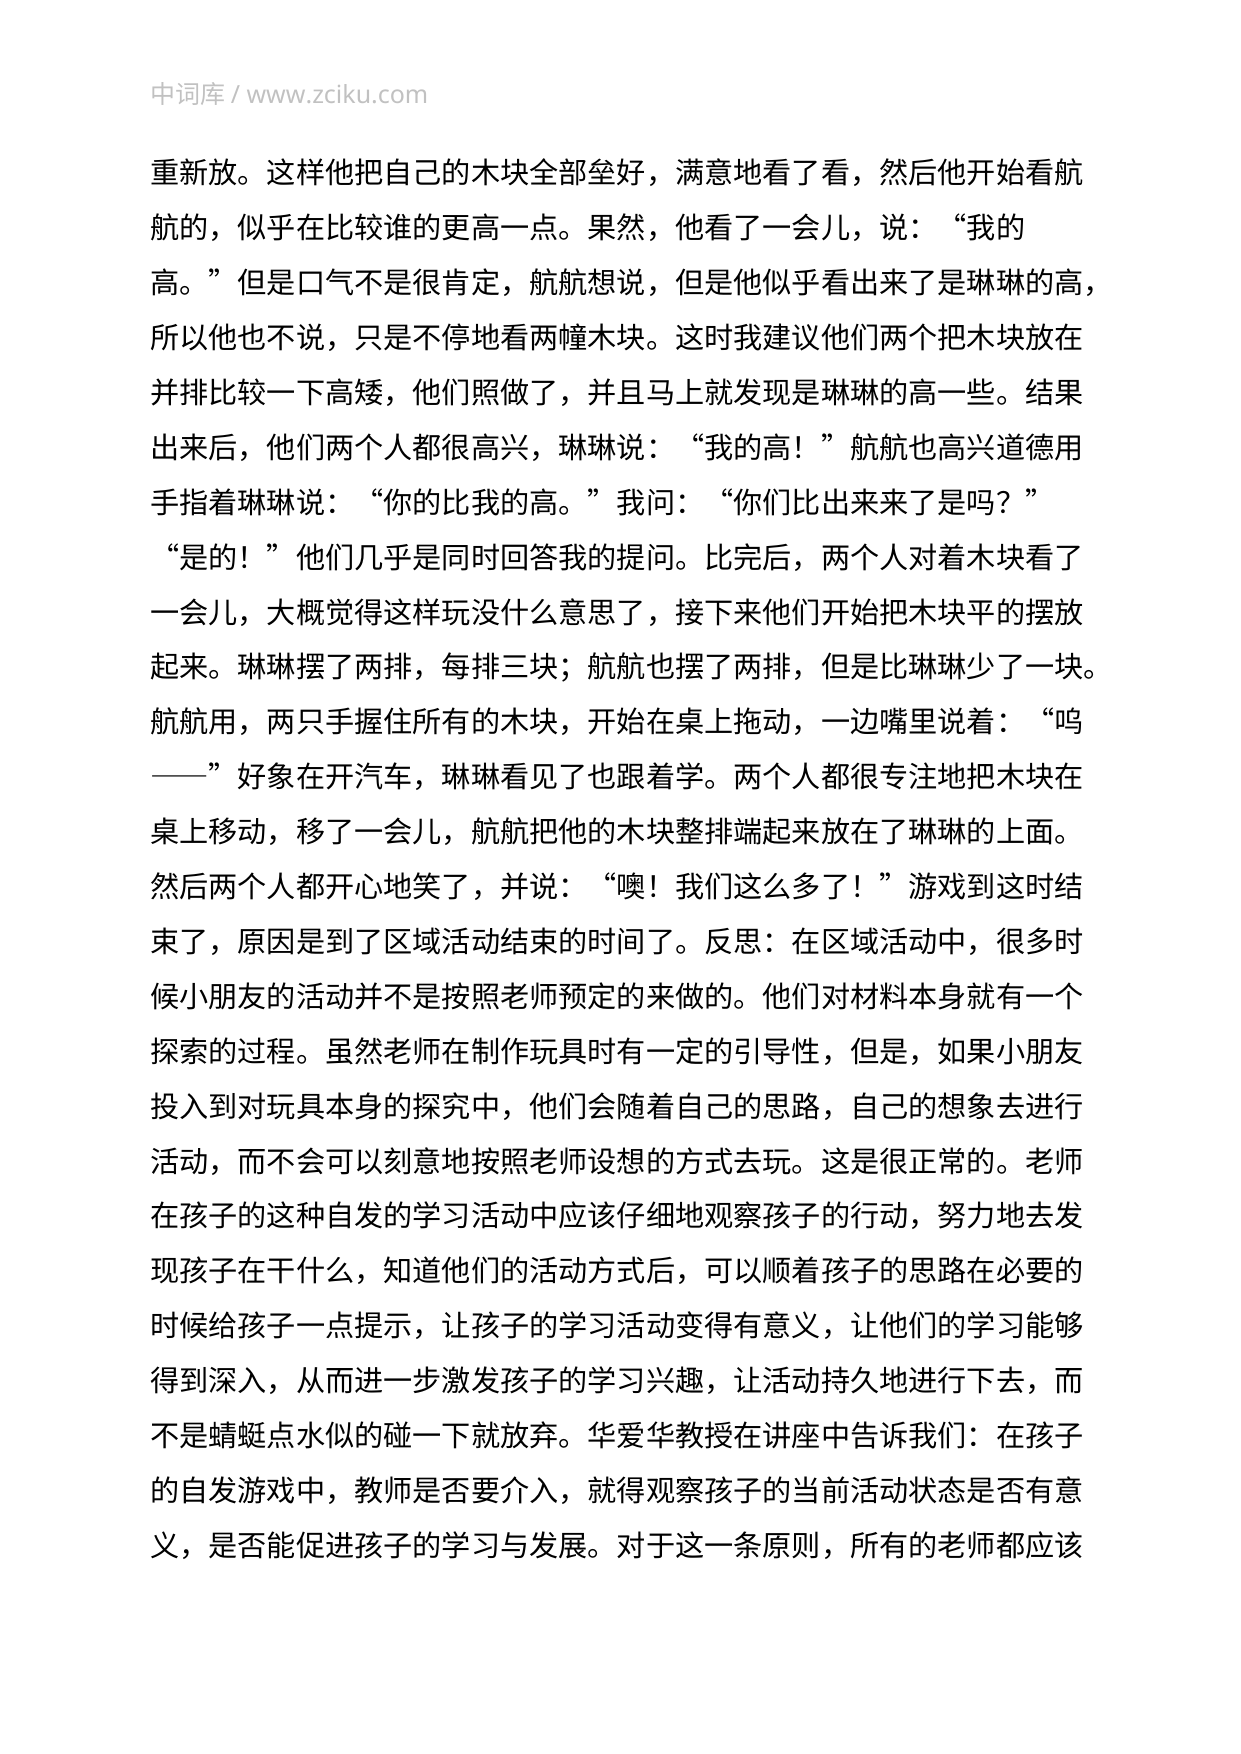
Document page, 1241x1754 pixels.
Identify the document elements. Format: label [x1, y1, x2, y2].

text [150, 150, 1090, 1565]
